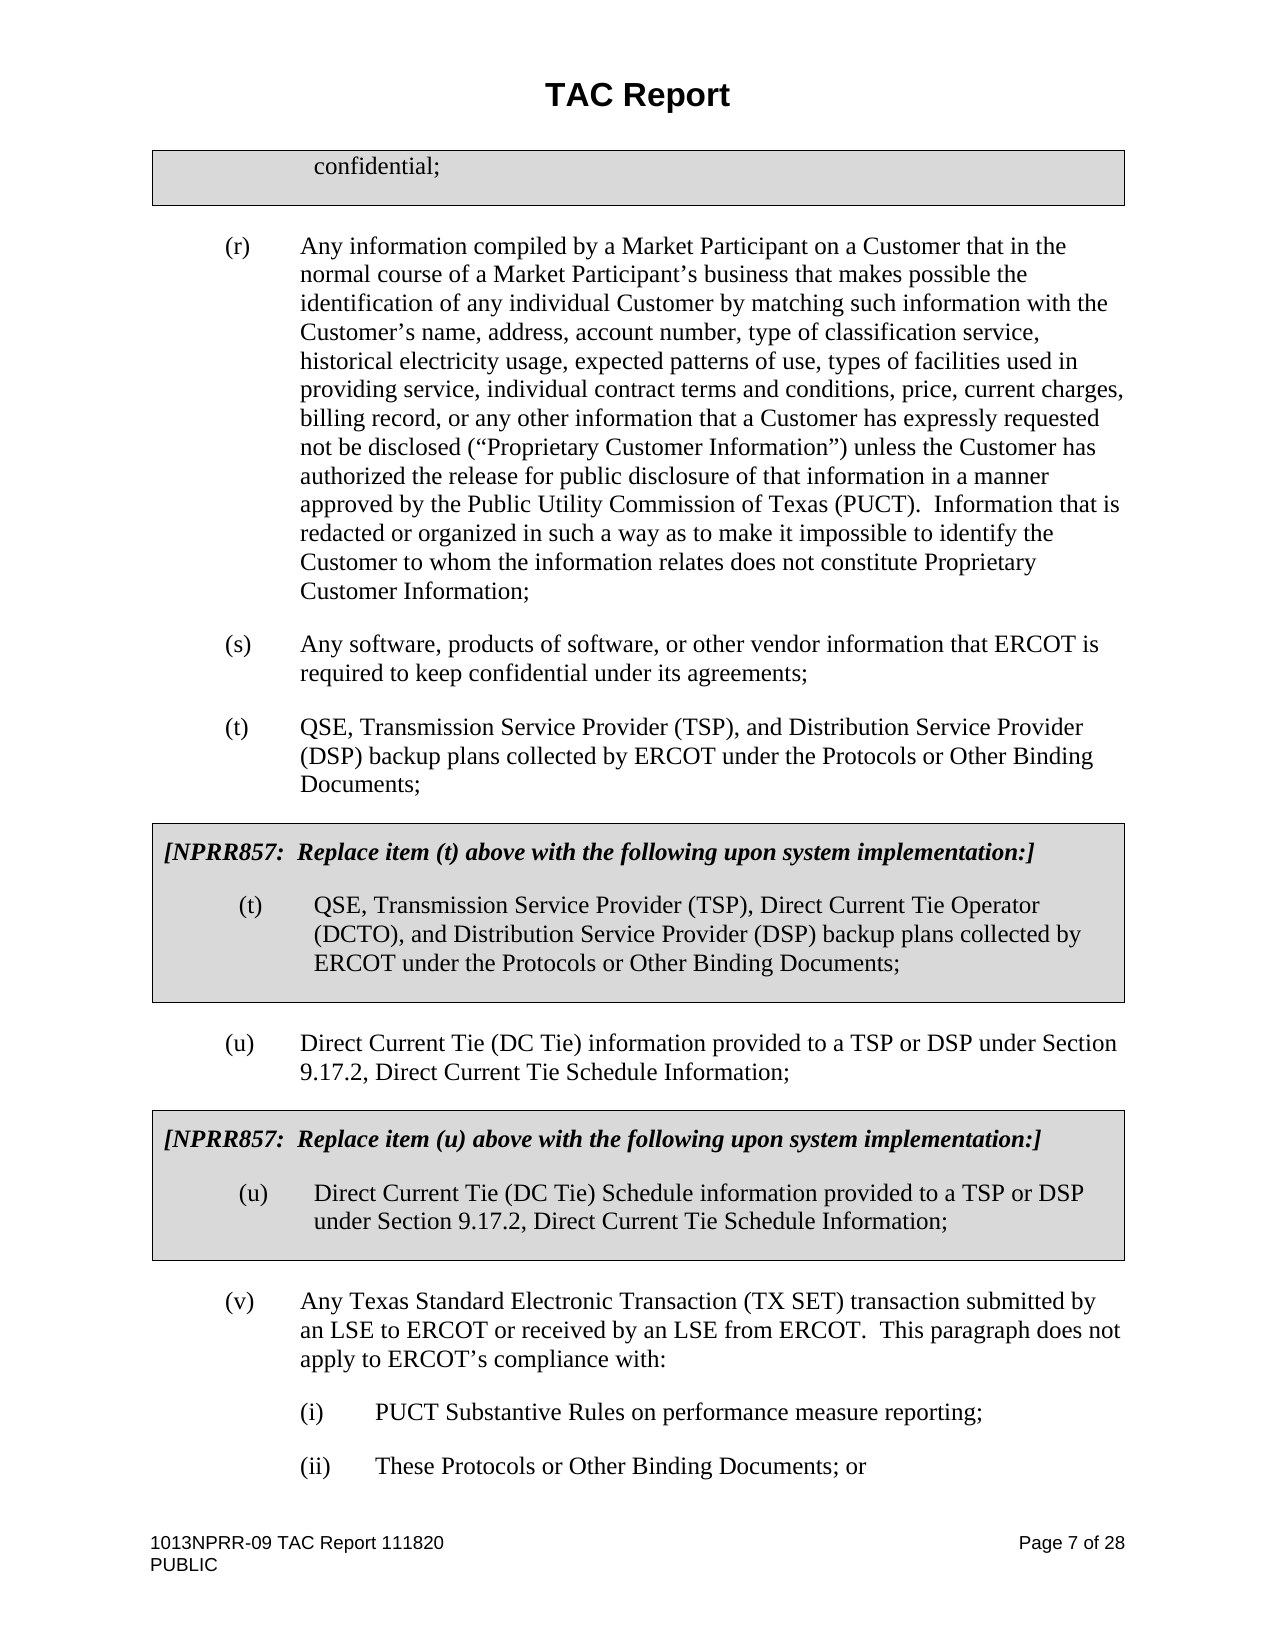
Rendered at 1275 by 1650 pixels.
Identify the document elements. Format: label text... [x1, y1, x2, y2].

text (r) Any information compiled by a Market Participant on a Customer that in the normal course of a Market Participant’s business that makes possible the identification of any individual Customer by matching such information with the Customer’s name, address, account number, type of classification service, historical electricity usage, expected patterns of use, types of facilities used in providing service, individual contract terms and conditions, price, current charges, billing record, or any other information that a Customer has expressly requested not be disclosed (“Proprietary Customer Information”) unless the Customer has authorized the release for public disclosure of that information in a manner approved by the Public Utility Commission of Texas (PUCT). Information that is redacted or organized in such a way as to make it impossible to identify the Customer to whom the information relates does not constitute Proprietary Customer Information; [225, 231, 1125, 604]
text (v) Any Texas Standard Electronic Transaction (TX SET) transaction submitted by an LSE to ERCOT or received by an LSE from ERCOT. This paragraph does not apply to ERCOT’s compliance with: [225, 1286, 1125, 1372]
table_header [NPRR857: Replace item (t) above with the following upon system implementation:] (t) QSE, Transmission Service Provider (TSP), Direct Current Tie Operator (DCTO), and Distribution Service Provider (DSP) backup plans collected by ERCOT under the Protocols or Other Binding Documents; [153, 824, 1124, 1002]
text (ii) These Protocols or Other Binding Documents; or [300, 1451, 1125, 1480]
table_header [153, 151, 1124, 205]
table_header [NPRR857: Replace item (u) above with the following upon system implementation:] (u) Direct Current Tie (DC Tie) Schedule information provided to a TSP or DSP under Section 9.17.2, Direct Current Tie Schedule Information; [153, 1111, 1124, 1260]
text (u) Direct Current Tie (DC Tie) information provided to a TSP or DSP under Section 9.17.2, Direct Current Tie Schedule Information; [225, 1028, 1125, 1085]
text (s) Any software, products of software, or other vendor information that ERCOT is required to keep confidential under its agreements; [225, 629, 1125, 687]
text (t) QSE, Transmission Service Provider (TSP), and Distribution Service Provider (DSP) backup plans collected by ERCOT under the Protocols or Other Binding Documents; [225, 712, 1125, 798]
text (i) PUCT Substantive Rules on performance measure reporting; [300, 1397, 1125, 1426]
